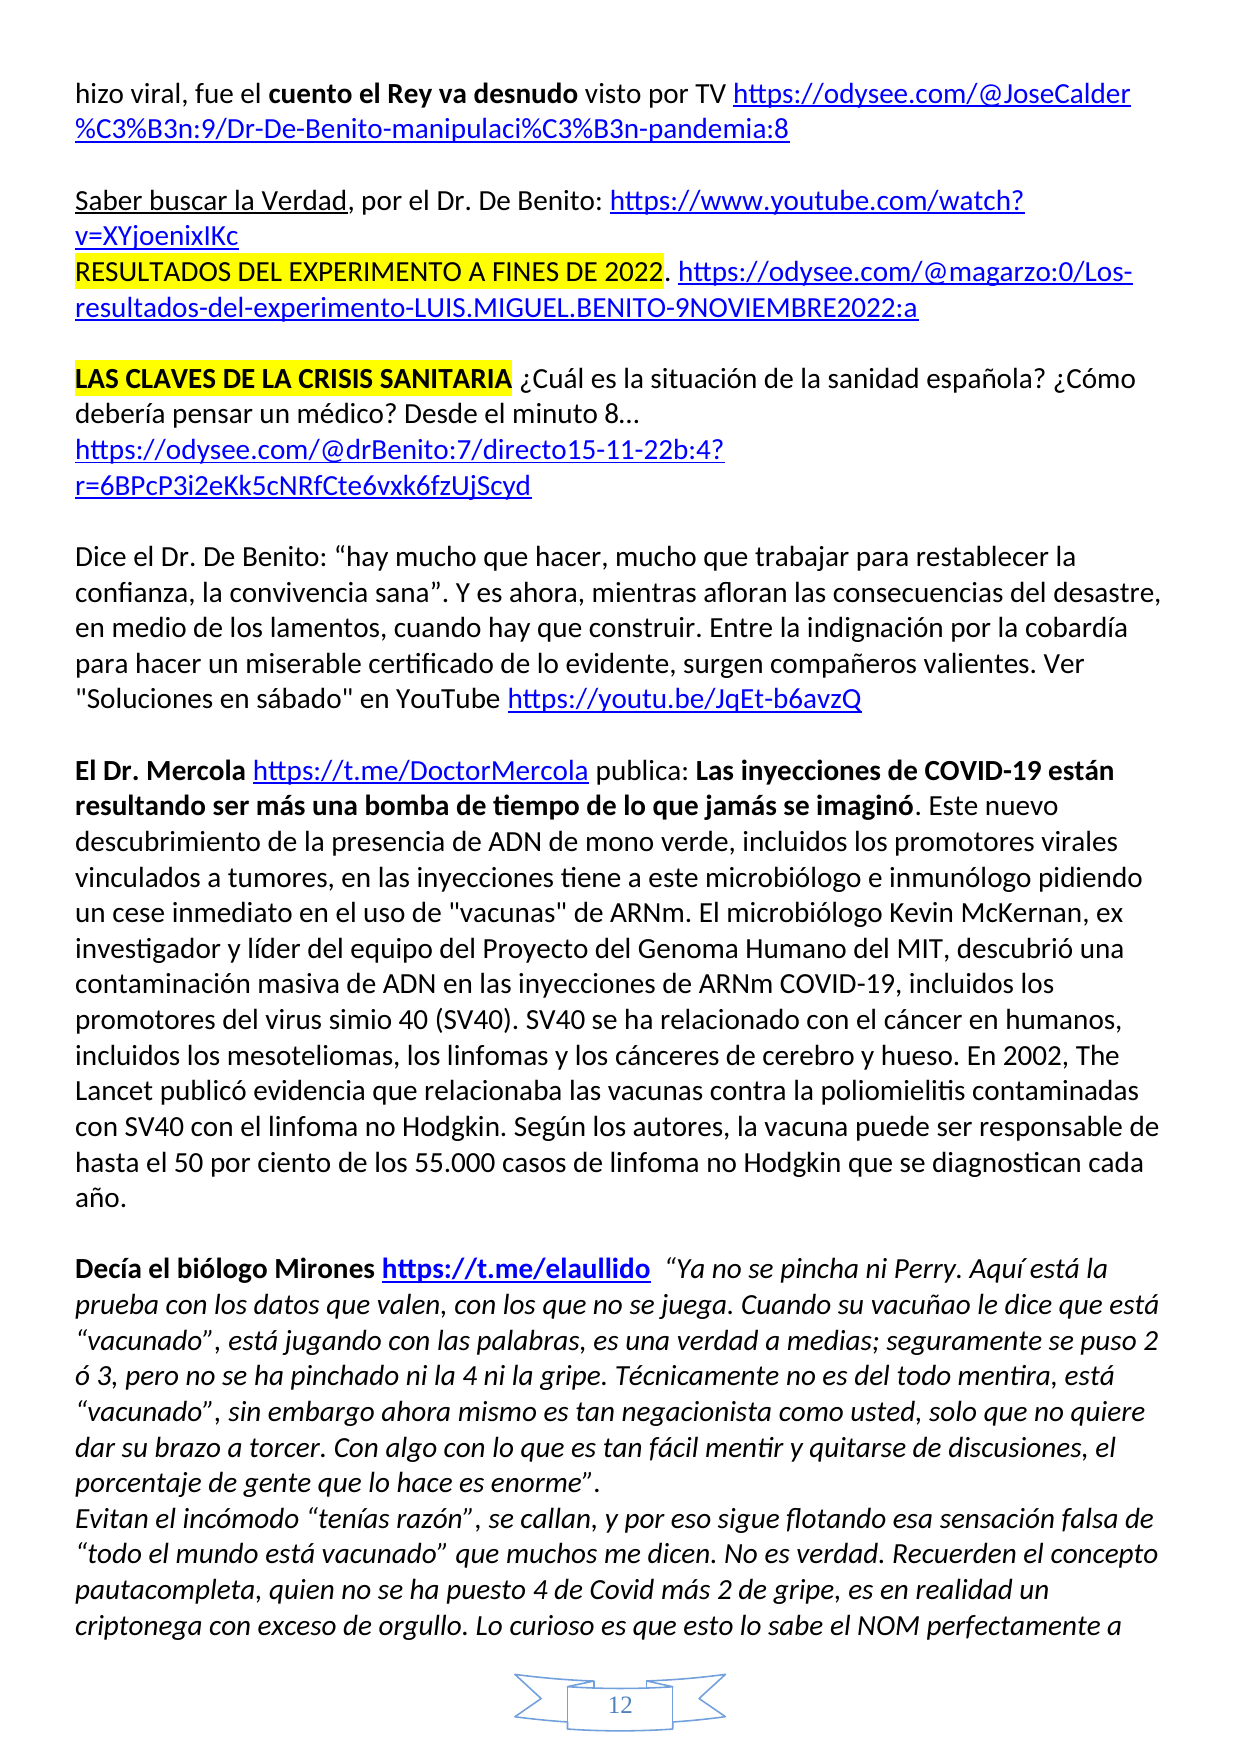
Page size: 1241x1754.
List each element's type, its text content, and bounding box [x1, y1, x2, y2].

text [75, 1251, 1165, 1642]
text El Dr. Mercola https://t.me/DoctorMercola publica: Las inyecciones de COVID-19 están resultando ser más una bomba de tiempo de lo que jamás se imaginó. Este nuevo descubrimiento de la presencia de ADN de mono verde, incluidos los promotores virales vinculados a tumores, en las inyecciones tiene a este microbiólogo e inmunólogo pidiendo un cese inmediato en el uso de "vacunas" de ARNm. El microbiólogo Kevin McKernan, ex investigador y líder del equipo del Proyecto del Genoma Humano del MIT, descubrió una contaminación masiva de ADN en las inyecciones de ARNm COVID-19, incluidos los promotores del virus simio 40 (SV40). SV40 se ha relacionado con el cáncer en humanos, incluidos los mesoteliomas, los linfomas y los cánceres de cerebro y hueso. En 2002, The Lancet publicó evidencia que relacionaba las vacunas contra la poliomielitis contaminadas con SV40 con el linfoma no Hodgkin. Según los autores, la vacuna puede ser responsable de hasta el 50 por ciento de los 55.000 casos de linfoma no Hodgkin que se diagnostican cada año. [75, 752, 1165, 1215]
text Dice el Dr. De Benito: “hay mucho que hacer, mucho que trabajar para restablecer la confianza, la convivencia sana”. Y es ahora, mientras afloran las consecuencias del desastre, en medio de los lamentos, cuando hay que construir. Entre la indignación por la cobardía para hacer un miserable certificado de lo evidente, surgen compañeros valientes. Ver "Soluciones en sábado" en YouTube https://youtu.be/JqEt-b6avzQ [862, 538, 1165, 716]
text LAS CLAVES DE LA CRISIS SANITARIA ¿Cuál es la situación de la sanidad española? ¿Cómo debería pensar un médico? Desde el minuto 8… https://odysee.com/@drBenito:7/directo15-11-22b:4?r=6BPcP3i2eKk5cNRfCte6vxk6fzUjScyd [75, 360, 1165, 502]
text RESULTADOS DEL EXPERIMENTO A FINES DE 2022. https://odysee.com/@magarzo:0/Los-resultados-del-experimento-LUIS.MIGUEL.BENITO-9NOVIEMBRE2022:a [75, 253, 1165, 324]
text Saber buscar la Verdad, por el Dr. De Benito: https://www.youtube.com/watch?v=XYjoenixIKc [75, 182, 1165, 253]
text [75, 75, 1165, 146]
